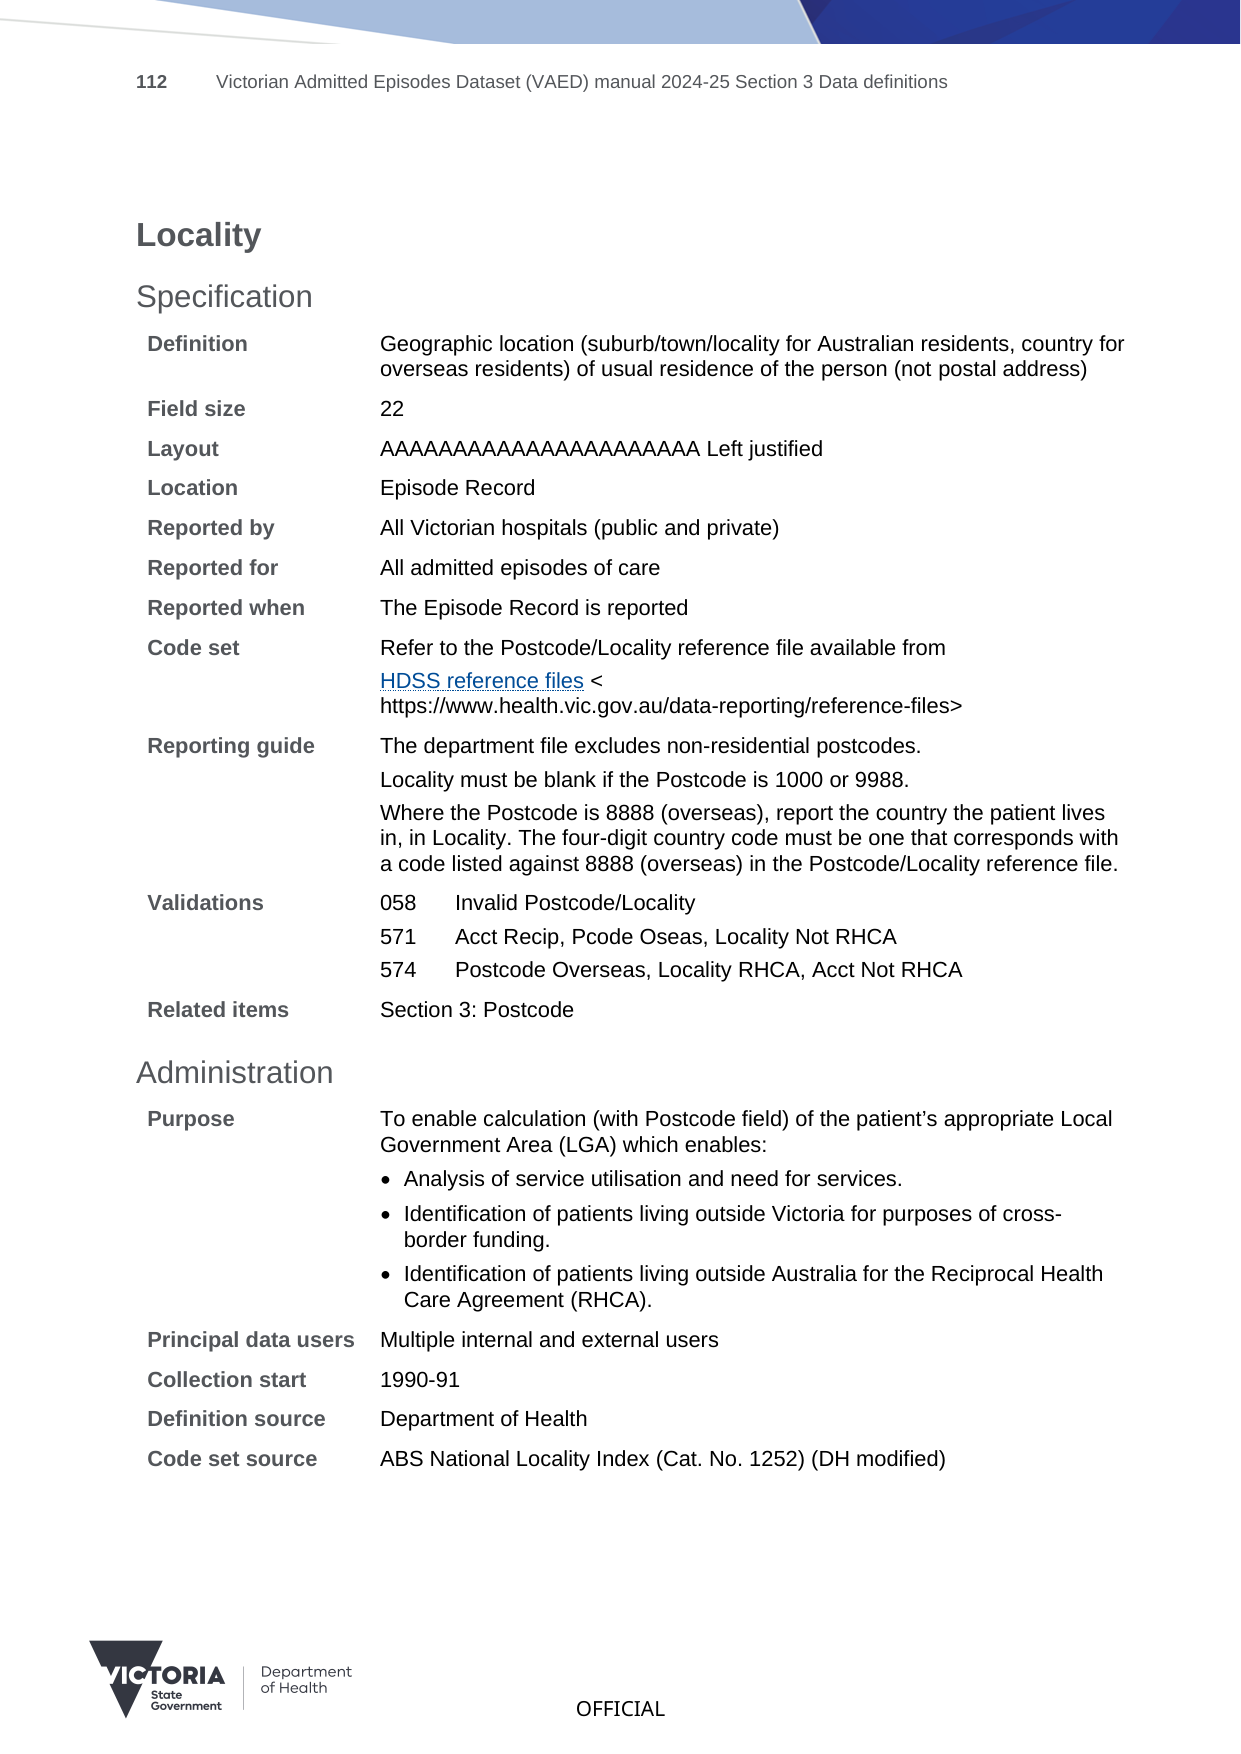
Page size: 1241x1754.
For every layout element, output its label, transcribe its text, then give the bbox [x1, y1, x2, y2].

subtitle Administration [136, 1054, 1104, 1089]
picture [0, 1595, 1241, 1754]
table_cell All Victorian hospitals (public and private) [369, 507, 1137, 547]
table_cell The Episode Record is reported [369, 586, 1137, 626]
table_cell Refer to the Postcode/Locality reference file available from HDSS reference files < https://www.health.vic.gov.au/data-reporting/reference-files> [369, 626, 1137, 725]
table_cell 058 Invalid Postcode/Locality 571 Acct Recip, Pcode Oseas, Locality Not RHCA 574 Postcode Overseas, Locality RHCA, Acct Not RHCA [369, 882, 1137, 989]
table_header Purpose [136, 1098, 368, 1318]
table_cell The department file excludes non-residential postcodes. Locality must be blank if the Postcode is 1000 or 9988. Where the Postcode is 8888 (overseas), report the country the patient lives in, in Locality. The four-digit country code must be one that corresponds with a code listed against 8888 (overseas) in the Postcode/Locality reference file. [369, 725, 1137, 882]
table_header Definition [136, 323, 368, 387]
table_cell Validations [136, 882, 368, 989]
table_cell All admitted episodes of care [369, 547, 1137, 586]
table_cell Definition source [136, 1398, 368, 1438]
table_cell 22 [369, 388, 1137, 427]
table_cell Reported when [136, 586, 368, 626]
table_cell Code set source [136, 1438, 368, 1477]
picture [0, 0, 1241, 44]
table_cell 1990-91 [369, 1358, 1137, 1398]
table_cell Department of Health [369, 1398, 1137, 1438]
table_cell ABS National Locality Index (Cat. No. 1252) (DH modified) [369, 1438, 1137, 1477]
table_cell Multiple internal and external users [369, 1318, 1137, 1358]
table_cell Location [136, 467, 368, 507]
table_cell AAAAAAAAAAAAAAAAAAAAAA Left justified [369, 427, 1137, 467]
subtitle Specification [136, 278, 1104, 314]
subtitle Locality [136, 215, 1104, 253]
table_cell Field size [136, 388, 368, 427]
table_cell Reported by [136, 507, 368, 547]
table_cell Reporting guide [136, 725, 368, 882]
table_cell Reported for [136, 547, 368, 586]
table_cell Related items [136, 989, 368, 1029]
table_cell Collection start [136, 1358, 368, 1398]
table_cell Section 3: Postcode [369, 989, 1137, 1029]
table_cell Principal data users [136, 1318, 368, 1358]
table_cell Episode Record [369, 467, 1137, 507]
table_header Geographic location (suburb/town/locality for Australian residents, country for overseas residents) of usual residence of the person (not postal address) [369, 323, 1137, 387]
table_cell Code set [136, 626, 368, 725]
table_cell Layout [136, 427, 368, 467]
table_header To enable calculation (with Postcode field) of the patient’s appropriate Local Government Area (LGA) which enables: Analysis of service utilisation and need for services. Identification of patients living outside Victoria for purposes of cross-border funding. Identification of patients living outside Australia for the Reciprocal Health Care Agreement (RHCA). [369, 1098, 1137, 1318]
